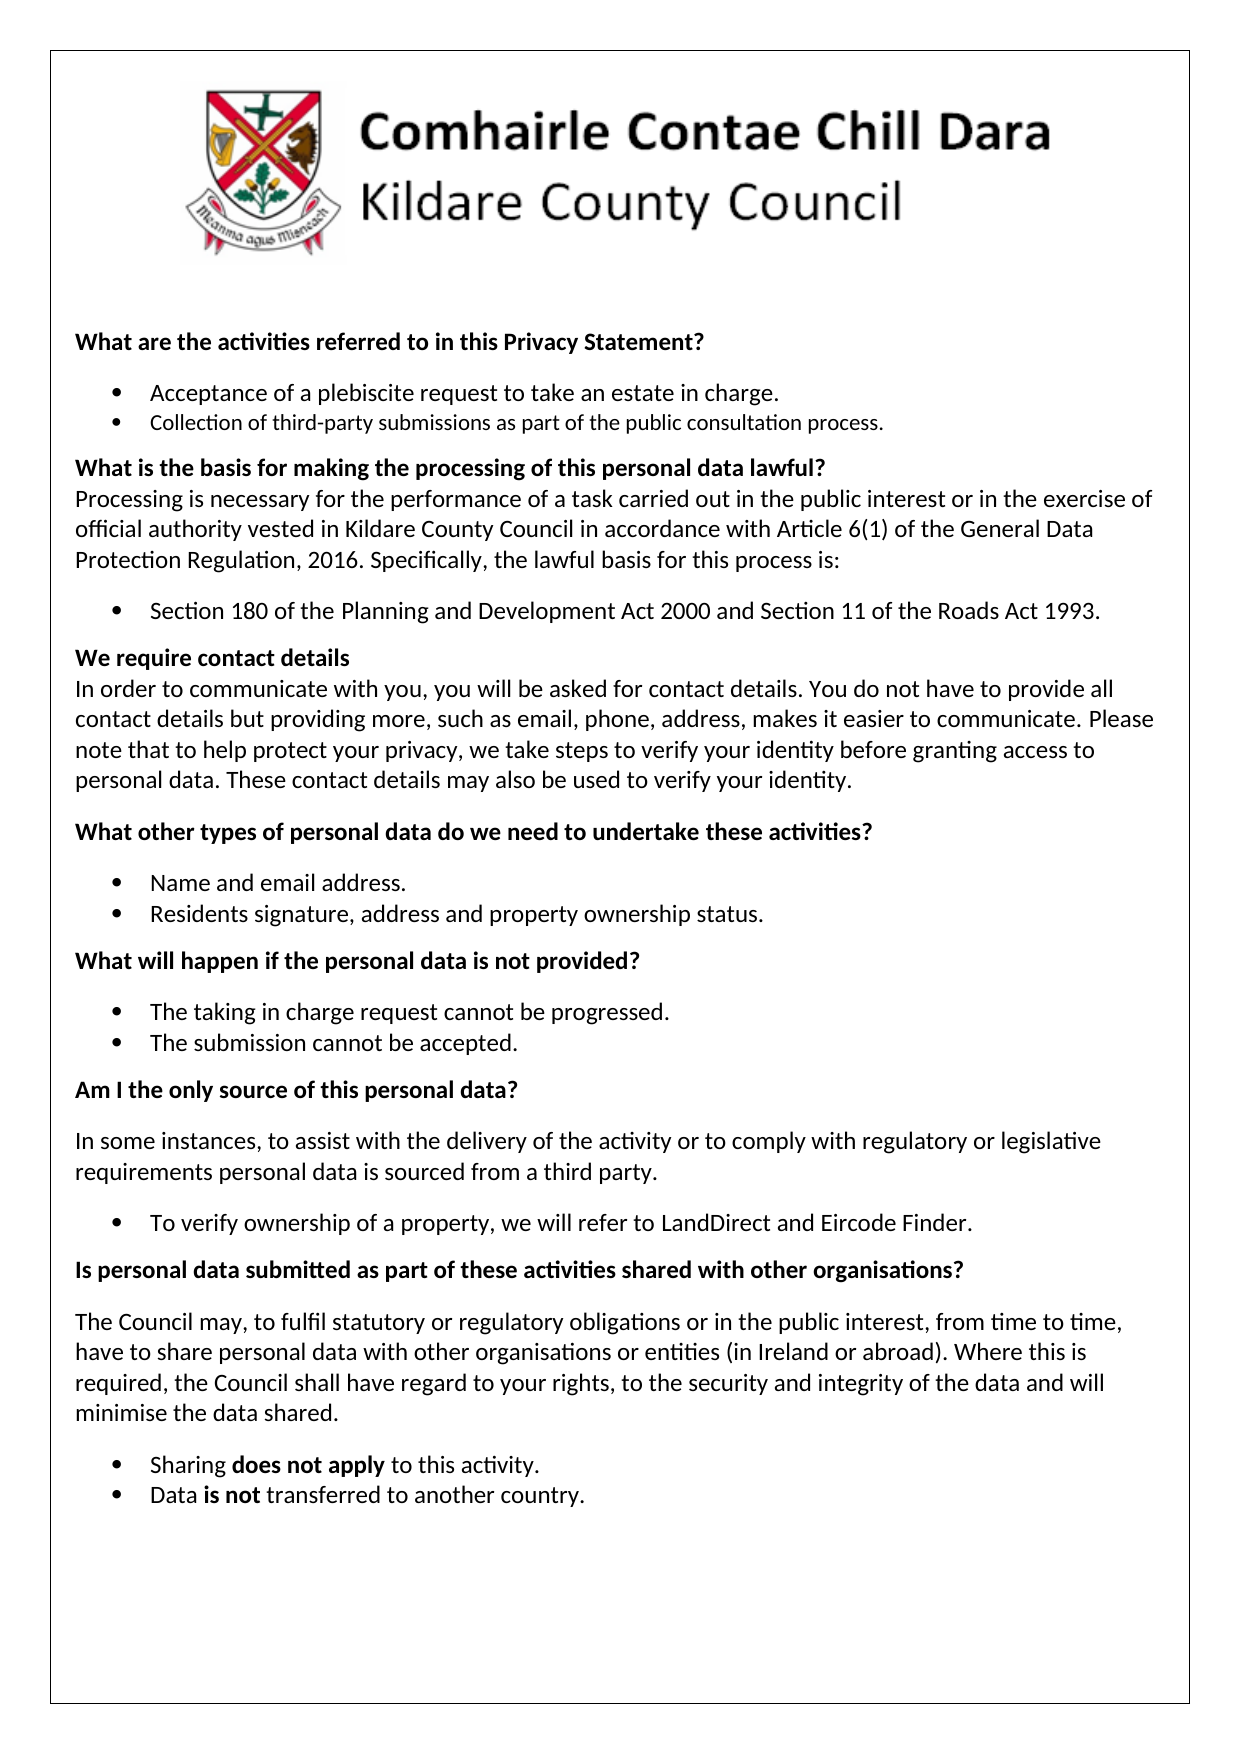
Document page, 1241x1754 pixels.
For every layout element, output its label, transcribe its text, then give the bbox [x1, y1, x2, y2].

picture [173, 73, 1067, 275]
text What other types of personal data do we need to undertake these activities? [75, 816, 1165, 846]
text Is personal data submitted as part of these activities shared with other organisations? [75, 1254, 1165, 1285]
list Sharing does not apply to this activity. [112, 1449, 1165, 1479]
list Acceptance of a plebiscite request to take an estate in charge. [112, 377, 1165, 408]
text The Council may, to fulfil statutory or regulatory obligations or in the public interest, from time to time, have to share personal data with other organisations or entities (in Ireland or abroad). Where this is required, the Council shall have regard to your rights, to the security and integrity of the data and will minimise the data shared. [75, 1306, 1165, 1428]
list Data is not transferred to another country. [112, 1479, 1165, 1510]
text We require contact details In order to communicate with you, you will be asked for contact details. You do not have to provide all contact details but providing more, such as email, phone, address, makes it easier to communicate. Please note that to help protect your privacy, we take steps to verify your identity before granting access to personal data. These contact details may also be used to verify your identity. [75, 642, 1165, 795]
list Section 180 of the Planning and Development Act 2000 and Section 11 of the Roads Act 1993. [112, 595, 1165, 626]
list Name and email address. [112, 867, 1165, 898]
list The taking in charge request cannot be progressed. [112, 996, 1165, 1027]
text Am I the only source of this personal data? [75, 1074, 1165, 1104]
list Collection of third-party submissions as part of the public consultation process. [112, 408, 1165, 436]
text What are the activities referred to in this Privacy Statement? [75, 326, 1165, 356]
text What is the basis for making the processing of this personal data lawful? Processing is necessary for the performance of a task carried out in the public interest or in the exercise of official authority vested in Kildare County Council in accordance with Article 6(1) of the General Data Protection Regulation, 2016. Specifically, the lawful basis for this process is: [75, 452, 1165, 574]
list The submission cannot be accepted. [112, 1027, 1165, 1057]
list Residents signature, address and property ownership status. [112, 898, 1165, 928]
text What will happen if the personal data is not provided? [75, 945, 1165, 976]
text In some instances, to assist with the delivery of the activity or to comply with regulatory or legislative requirements personal data is sourced from a third party. [75, 1125, 1165, 1186]
list To verify ownership of a property, we will refer to LandDirect and Eircode Finder. [112, 1207, 1165, 1238]
